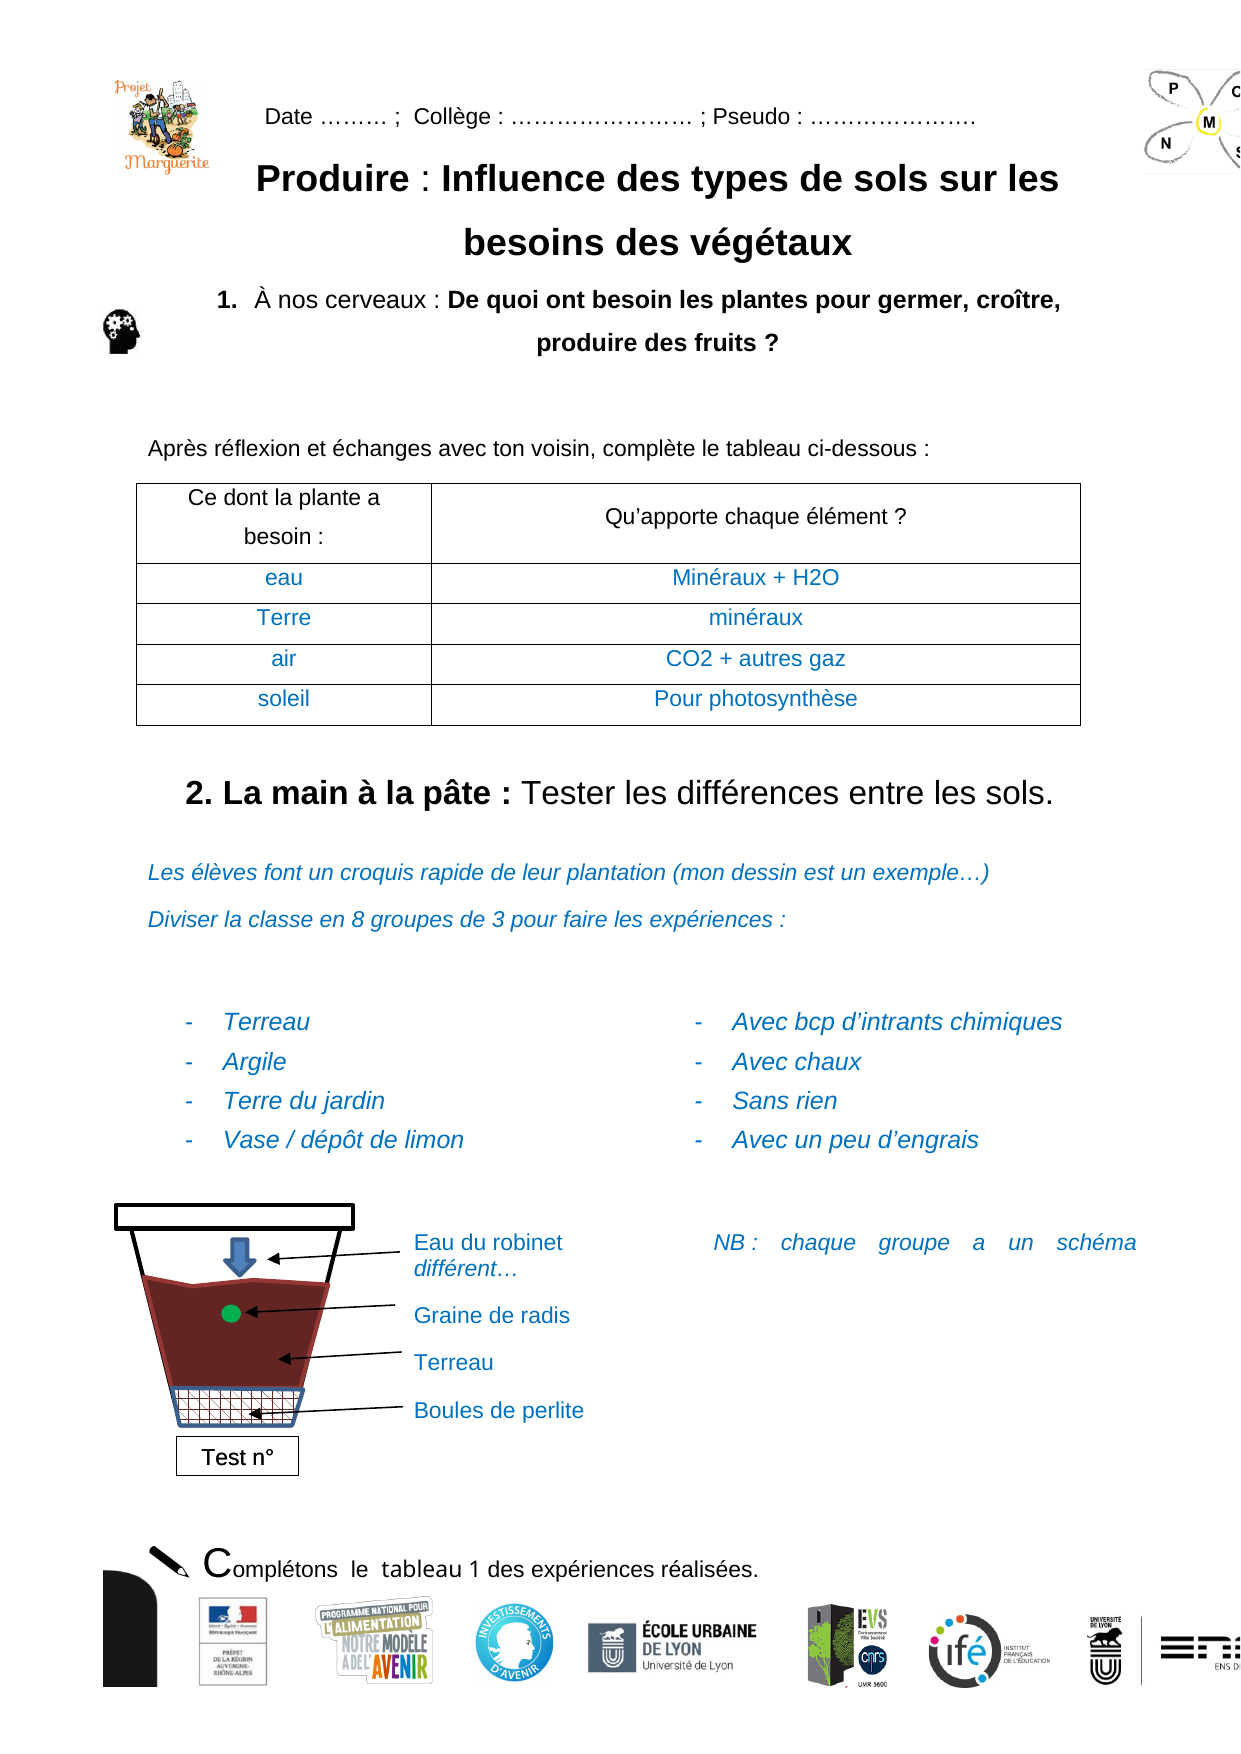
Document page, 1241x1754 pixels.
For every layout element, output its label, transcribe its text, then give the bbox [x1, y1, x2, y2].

picture [583, 1610, 762, 1682]
list Argile [185, 1043, 583, 1077]
picture [928, 1614, 1050, 1688]
table_cell air [137, 645, 431, 684]
list Sans rien [694, 1082, 1093, 1116]
picture [315, 1596, 433, 1684]
table_header Qu’apporte chaque élément ? [432, 484, 1080, 563]
text Après réflexion et échanges avec ton voisin, complète le tableau ci-dessous : [148, 435, 1093, 462]
picture [1143, 69, 1241, 174]
text Boules de perlite [413, 1397, 1137, 1423]
list Produire : Influence des types de sols sur les besoins des végétaux [223, 156, 1093, 264]
picture [807, 1604, 887, 1688]
text Les élèves font un croquis rapide de leur plantation (mon dessin est un exemple…) [148, 858, 1093, 885]
list À nos cerveaux : De quoi ont besoin les plantes pour germer, croître, produire des fruits ? [185, 285, 1093, 357]
text Complétons le tableau 1 des expériences réalisées. [148, 1538, 1093, 1586]
text Graine de radis [413, 1302, 1137, 1328]
table_cell Terre [137, 604, 431, 644]
table_cell Pour photosynthèse [432, 685, 1080, 725]
list Avec bcp d’intrants chimiques [694, 1004, 1093, 1038]
list Terreau [185, 1004, 583, 1038]
table_cell Minéraux + H2O [432, 564, 1080, 603]
list Vase / dépôt de limon [185, 1121, 583, 1156]
picture [1078, 1607, 1241, 1693]
table_cell CO2 + autres gaz [432, 645, 1080, 684]
table_cell eau [137, 564, 431, 603]
list Terre du jardin [185, 1082, 583, 1116]
text Eau du robinet NB : chaque groupe a un schéma différent… [413, 1229, 1137, 1281]
table_header Ce dont la plante a besoin : [137, 484, 431, 563]
subtitle La main à la pâte : Tester les différences entre les sols. [185, 773, 1093, 811]
picture [114, 80, 210, 175]
table_cell soleil [137, 685, 431, 725]
list Avec chaux [694, 1043, 1093, 1077]
text Diviser la classe en 8 groupes de 3 pour faire les expériences : [148, 906, 1093, 932]
list Avec un peu d’engrais [694, 1121, 1093, 1156]
picture [475, 1603, 554, 1682]
picture [103, 1570, 163, 1687]
text Terreau [413, 1349, 1137, 1376]
picture [101, 308, 142, 354]
table_cell minéraux [432, 604, 1080, 644]
picture [191, 1586, 279, 1693]
